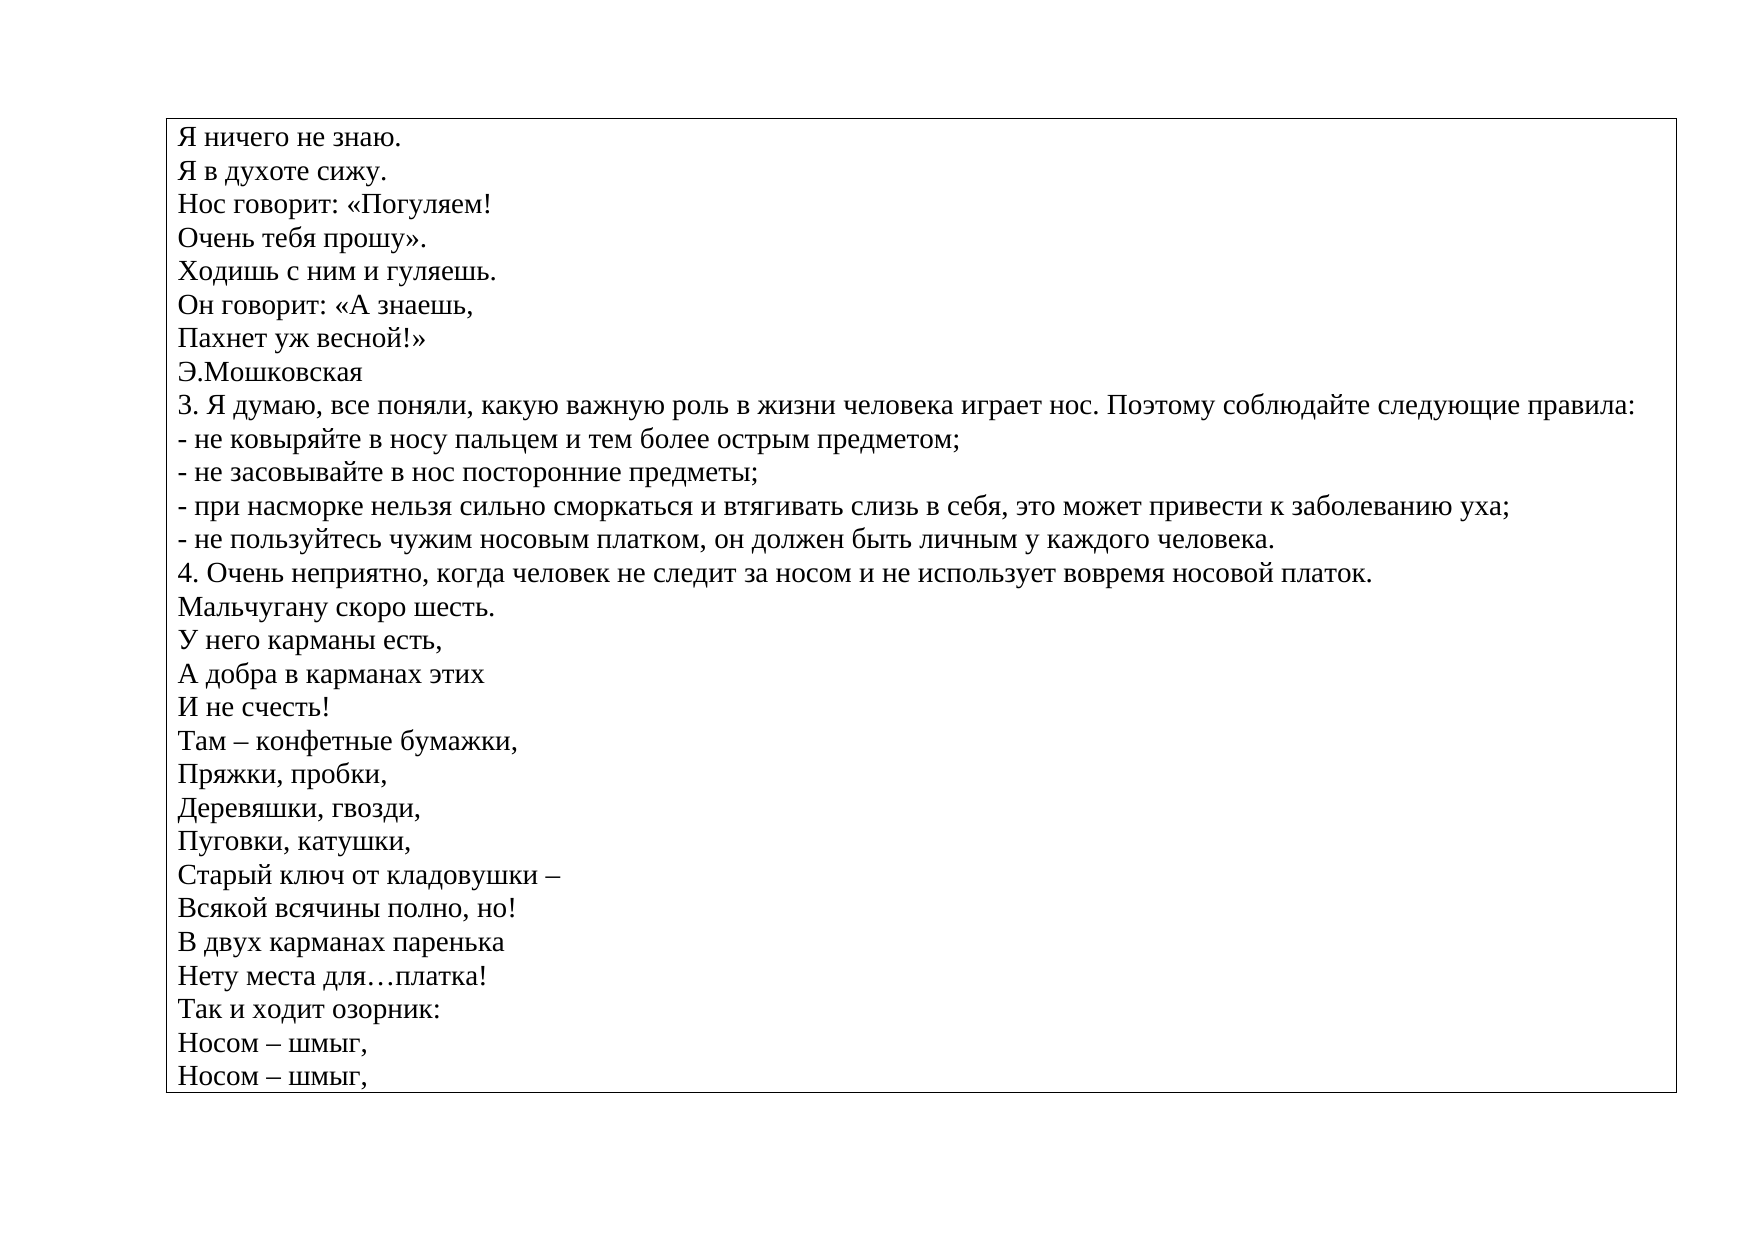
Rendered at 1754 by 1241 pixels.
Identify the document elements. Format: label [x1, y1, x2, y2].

table_cell [167, 119, 1676, 1092]
